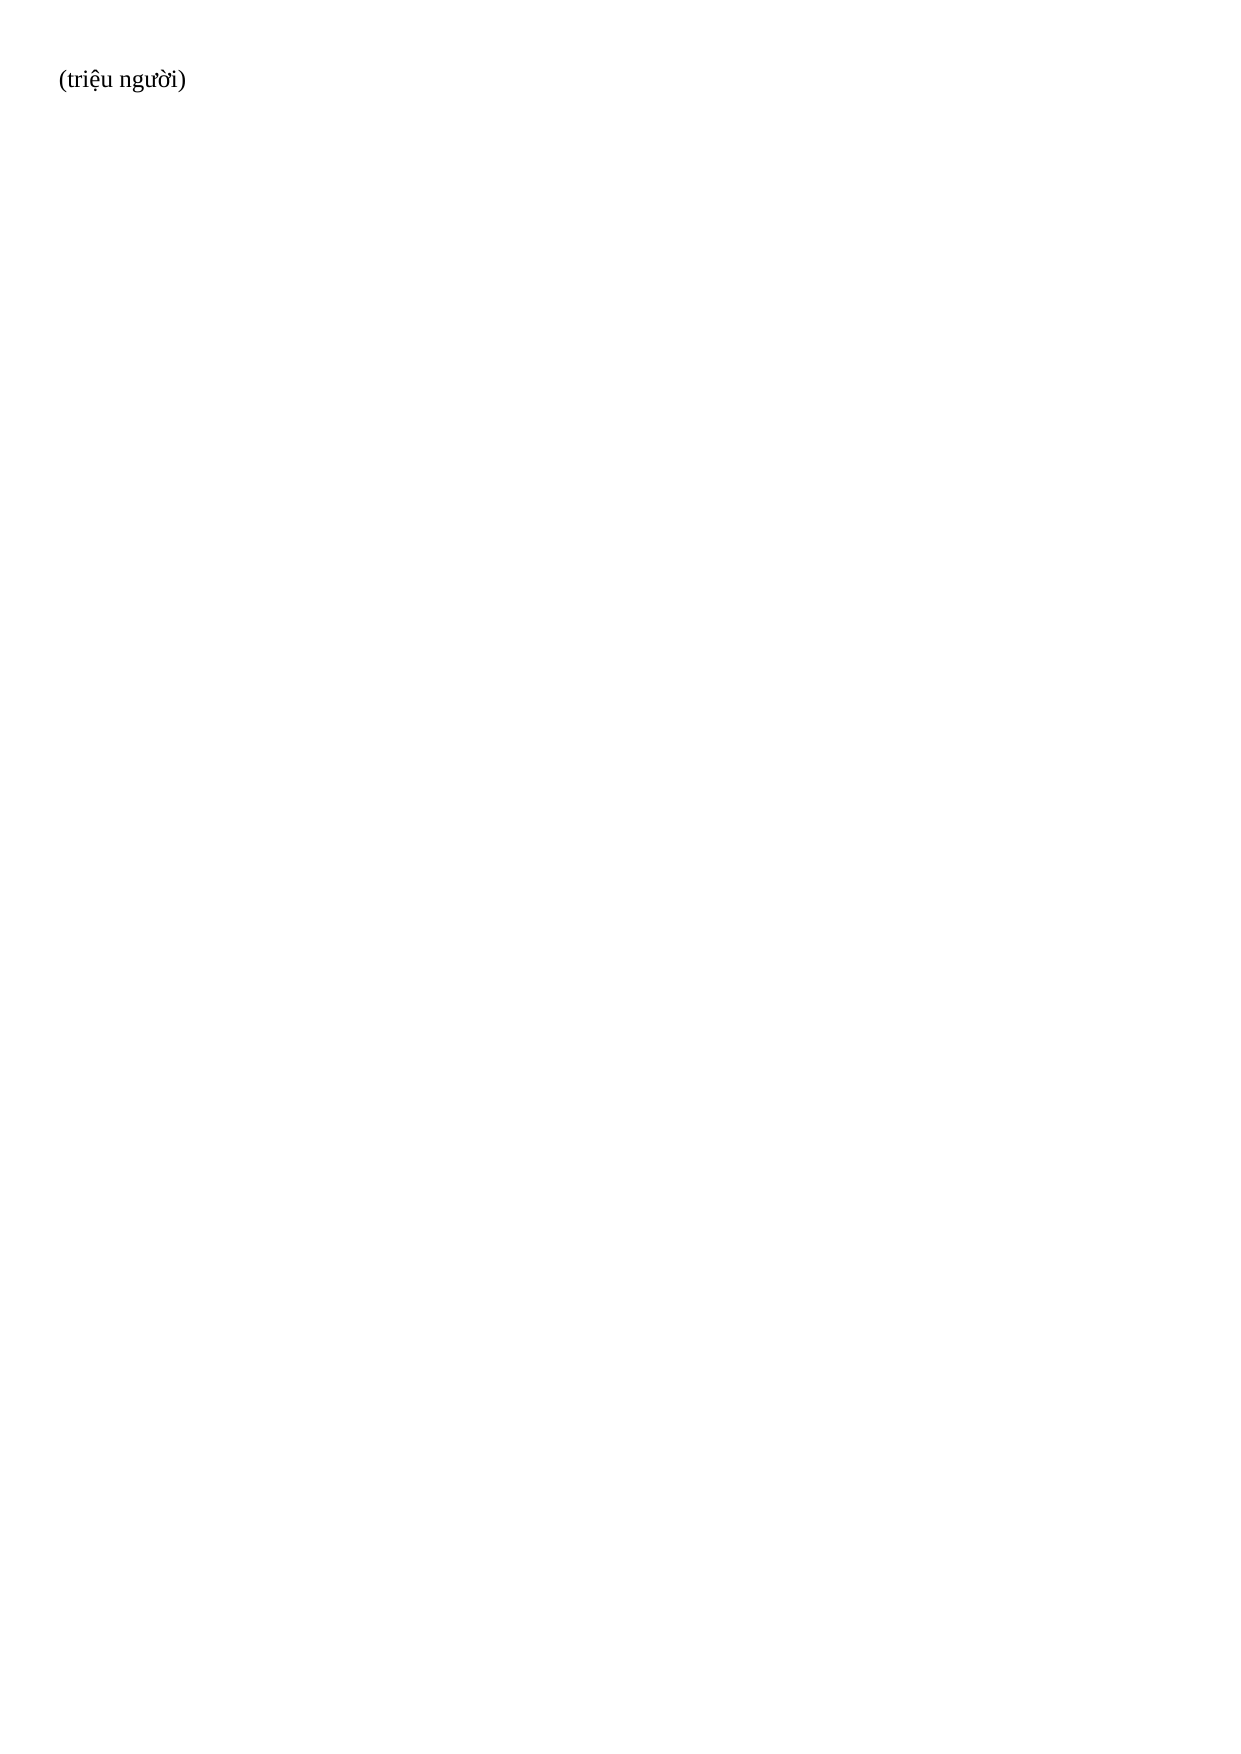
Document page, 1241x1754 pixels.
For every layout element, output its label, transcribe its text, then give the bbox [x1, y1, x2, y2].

text (triệu người) [59, 64, 225, 93]
